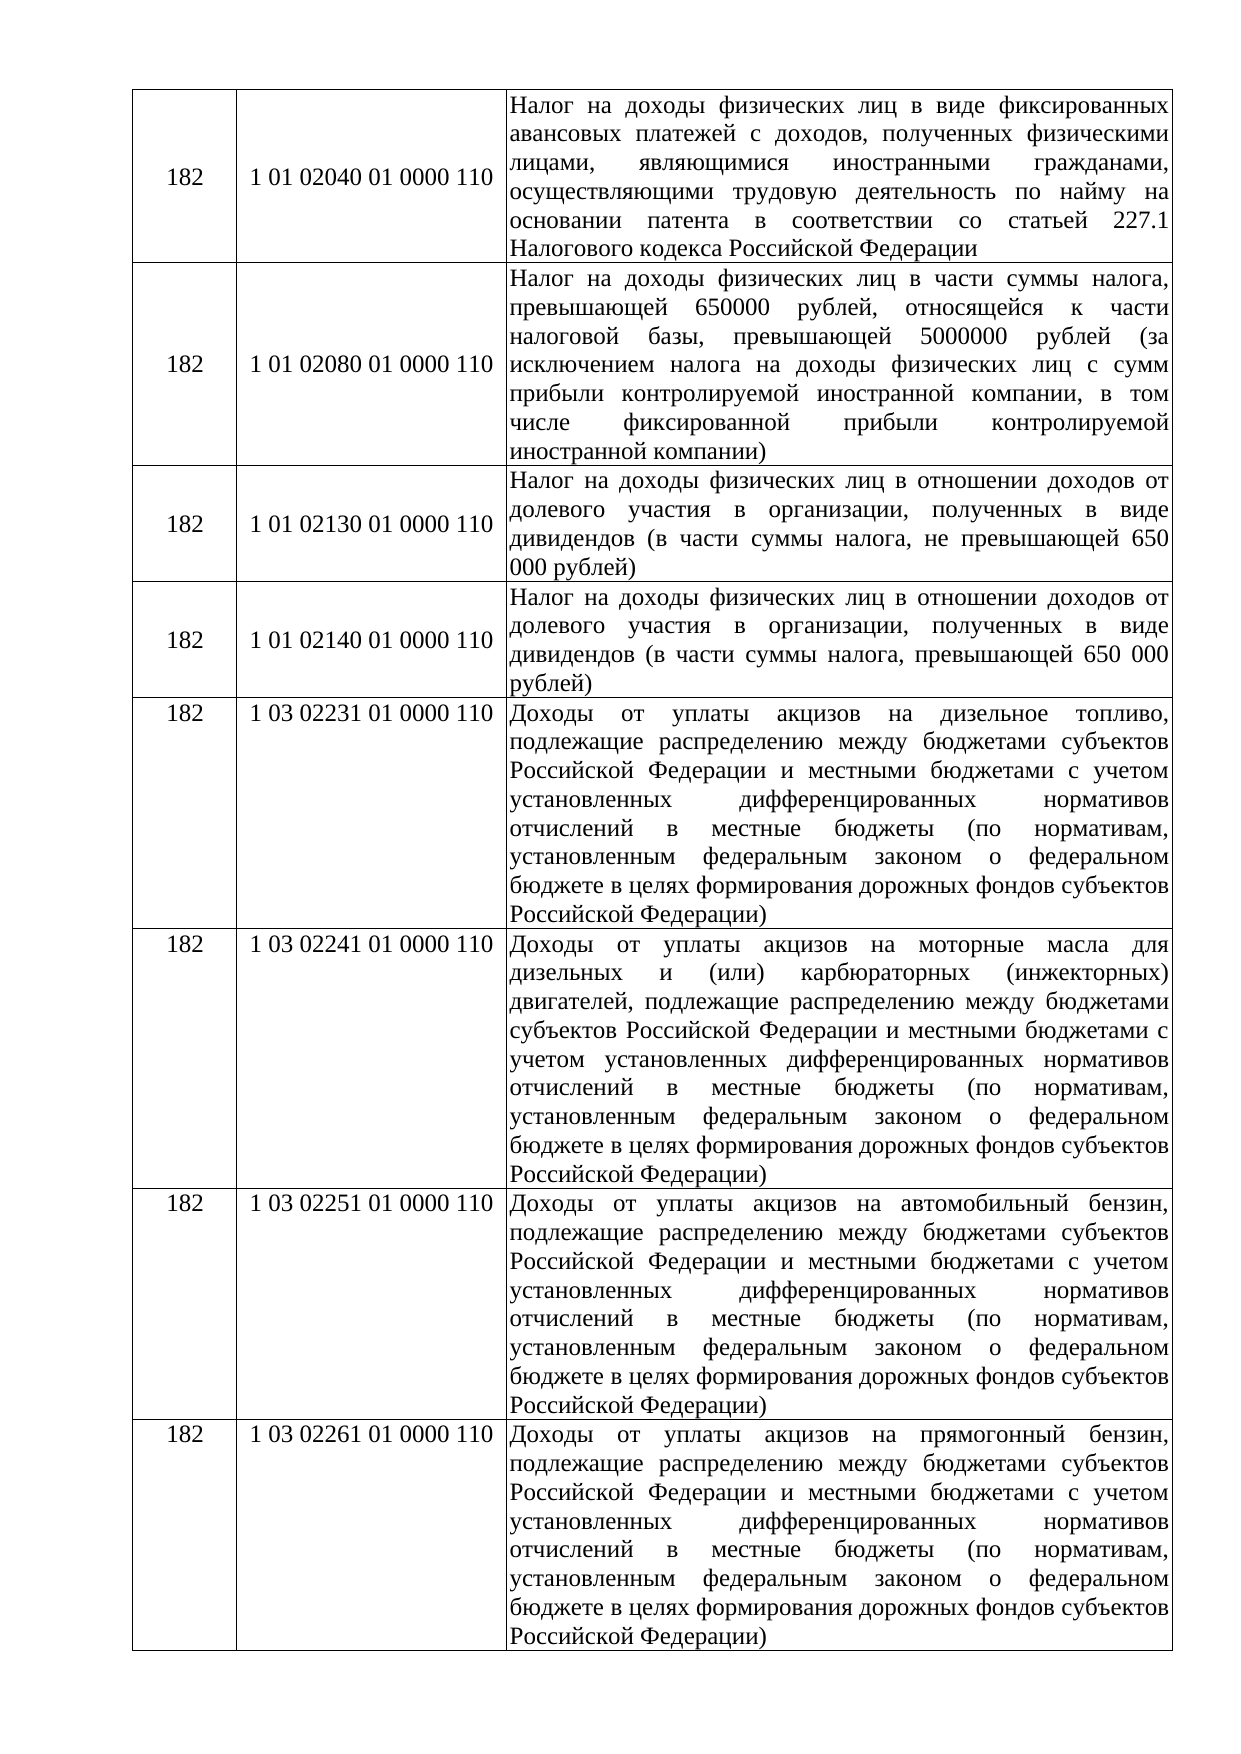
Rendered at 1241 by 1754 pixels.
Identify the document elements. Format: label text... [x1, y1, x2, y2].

table_cell 1 01 02080 01 0000 110 [237, 263, 506, 464]
table_cell 182 [133, 1420, 236, 1649]
table_cell 1 01 02140 01 0000 110 [237, 582, 506, 697]
table_cell 182 [133, 1189, 236, 1418]
table_cell 182 [133, 263, 236, 464]
table_cell Налог на доходы физических лиц в отношении доходов от долевого участия в организации, полученных в виде дивидендов (в части суммы налога, превышающей 650 000 рублей) [507, 582, 1172, 697]
table_cell Доходы от уплаты акцизов на дизельное топливо, подлежащие распределению между бюджетами субъектов Российской Федерации и местными бюджетами с учетом установленных дифференцированных нормативов отчислений в местные бюджеты (по нормативам, установленным федеральным законом о федеральном бюджете в целях формирования дорожных фондов субъектов Российской Федерации) [507, 698, 1172, 928]
table_cell 1 03 02241 01 0000 110 [237, 929, 506, 1187]
table_cell 182 [133, 698, 236, 928]
table_cell 1 03 02231 01 0000 110 [237, 698, 506, 928]
table_cell 1 03 02261 01 0000 110 [237, 1420, 506, 1649]
table_cell Доходы от уплаты акцизов на моторные масла для дизельных и (или) карбюраторных (инжекторных) двигателей, подлежащие распределению между бюджетами субъектов Российской Федерации и местными бюджетами с учетом установленных дифференцированных нормативов отчислений в местные бюджеты (по нормативам, установленным федеральным законом о федеральном бюджете в целях формирования дорожных фондов субъектов Российской Федерации) [507, 929, 1172, 1187]
table_cell Доходы от уплаты акцизов на автомобильный бензин, подлежащие распределению между бюджетами субъектов Российской Федерации и местными бюджетами с учетом установленных дифференцированных нормативов отчислений в местные бюджеты (по нормативам, установленным федеральным законом о федеральном бюджете в целях формирования дорожных фондов субъектов Российской Федерации) [507, 1189, 1172, 1418]
table_cell Налог на доходы физических лиц в части суммы налога, превышающей 650000 рублей, относящейся к части налоговой базы, превышающей 5000000 рублей (за исключением налога на доходы физических лиц с сумм прибыли контролируемой иностранной компании, в том числе фиксированной прибыли контролируемой иностранной компании) [507, 263, 1172, 464]
table_cell Доходы от уплаты акцизов на прямогонный бензин, подлежащие распределению между бюджетами субъектов Российской Федерации и местными бюджетами с учетом установленных дифференцированных нормативов отчислений в местные бюджеты (по нормативам, установленным федеральным законом о федеральном бюджете в целях формирования дорожных фондов субъектов Российской Федерации) [507, 1420, 1172, 1649]
table_cell 1 01 02040 01 0000 110 [237, 90, 506, 262]
table_cell 182 [133, 582, 236, 697]
table_cell Налог на доходы физических лиц в виде фиксированных авансовых платежей с доходов, полученных физическими лицами, являющимися иностранными гражданами, осуществляющими трудовую деятельность по найму на основании патента в соответствии со статьей 227.1 Налогового кодекса Российской Федерации [507, 90, 1172, 262]
table_cell Налог на доходы физических лиц в отношении доходов от долевого участия в организации, полученных в виде дивидендов (в части суммы налога, не превышающей 650 000 рублей) [507, 466, 1172, 581]
table_cell 182 [133, 466, 236, 581]
table_cell 182 [133, 90, 236, 262]
table_cell 1 01 02130 01 0000 110 [237, 466, 506, 581]
table_cell 1 03 02251 01 0000 110 [237, 1189, 506, 1418]
table_cell 182 [133, 929, 236, 1187]
